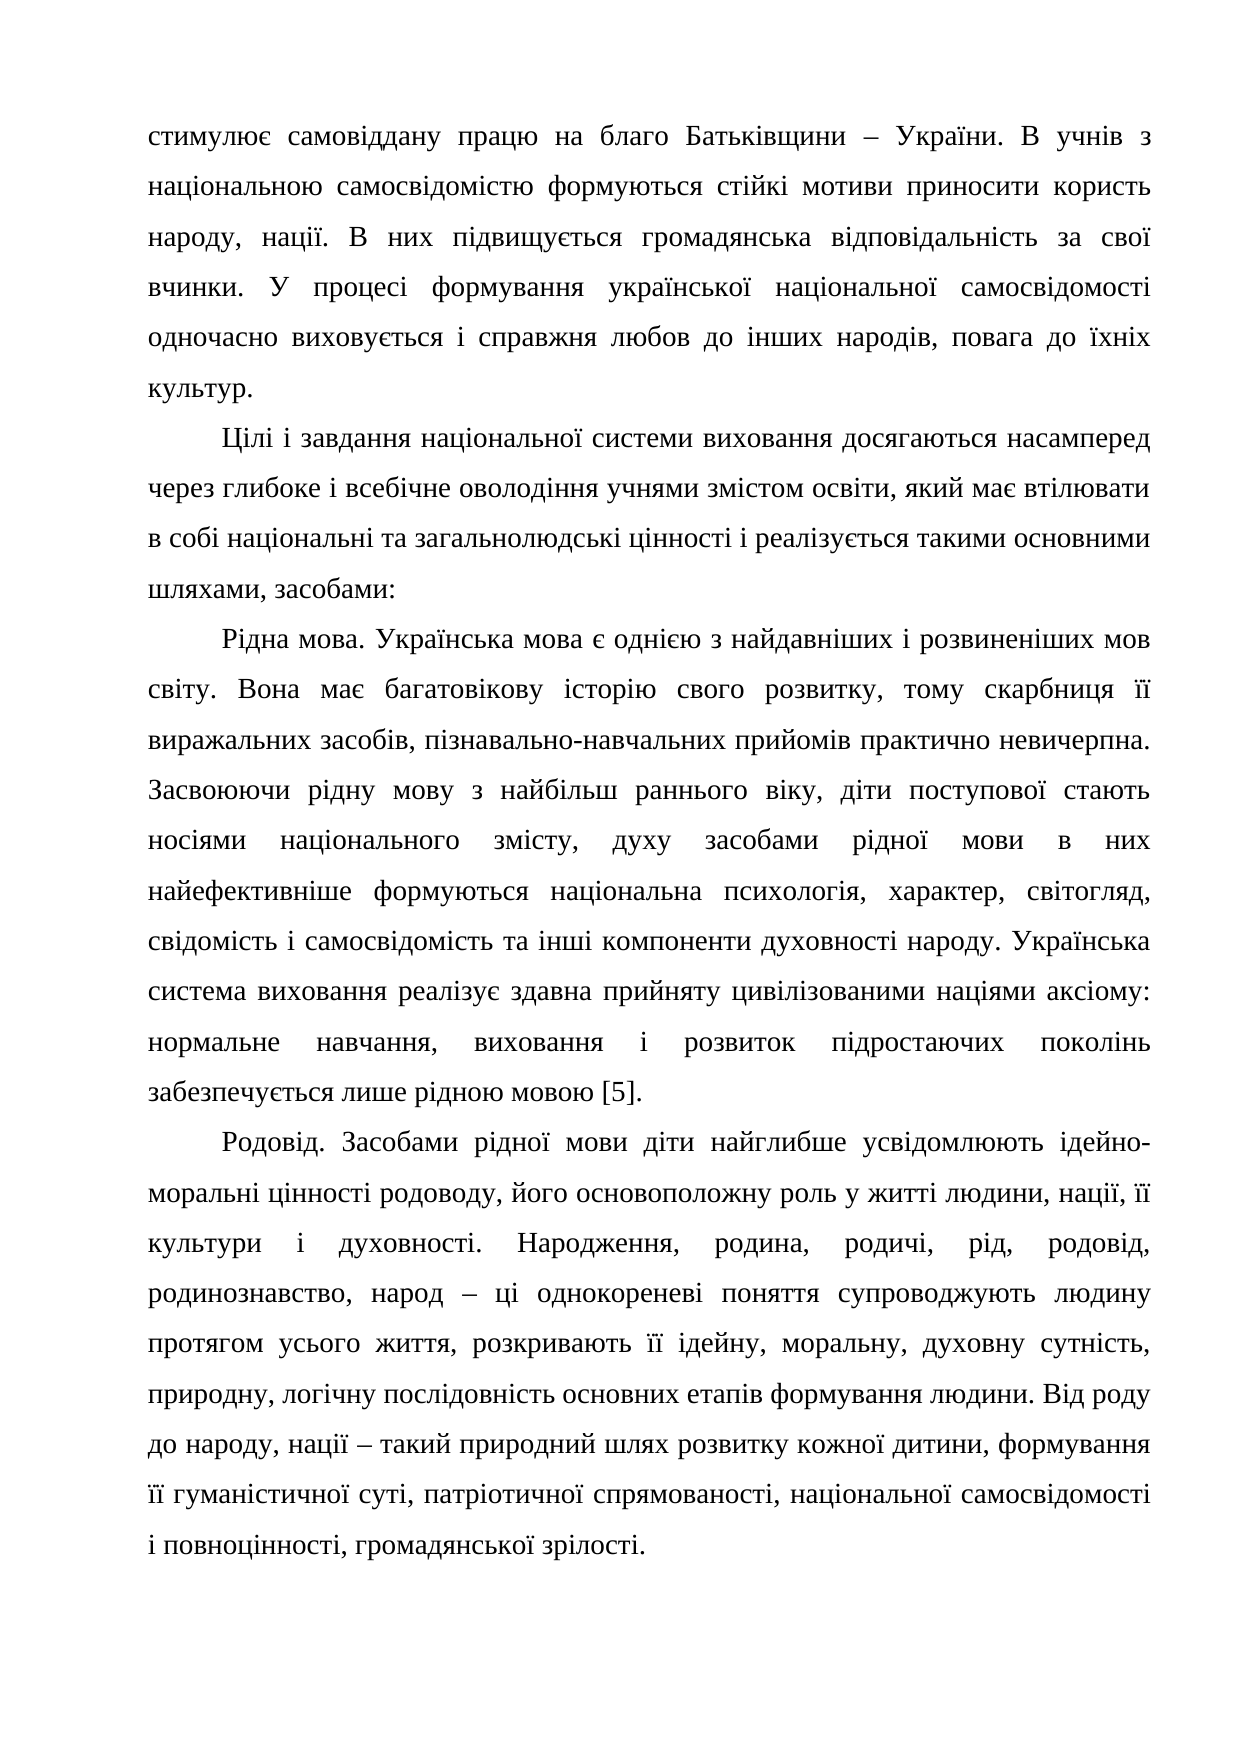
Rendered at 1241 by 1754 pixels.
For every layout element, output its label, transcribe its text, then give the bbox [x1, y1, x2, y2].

text Цілі і завдання національної системи виховання досягаються насамперед через глибоке і всебічне оволодіння учнями змістом освіти, який має втілювати в собі національні та загальнолюдські цінності і реалізується такими основними шляхами, засобами: [148, 420, 1152, 604]
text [148, 118, 1152, 403]
text Рідна мова. Українська мова є однією з найдавніших і розвиненіших мов світу. Вона має багатовікову історію свого розвитку, тому скарбниця її виражальних засобів, пізнавально-навчальних прийомів практично невичерпна. Засвоюючи рідну мову з найбільш раннього віку, діти поступової стають носіями національного змісту, духу засобами рідної мови в них найефективніше формуються національна психологія, характер, світогляд, свідомість і самосвідомість та інші компоненти духовності народу. Українська система виховання реалізує здавна прийняту цивілізованими націями аксіому: нормальне навчання, виховання і розвиток підростаючих поколінь забезпечується лише рідною мовою [5]. [148, 621, 1152, 1108]
text Родовід. Засобами рідної мови діти найглибше усвідомлюють ідейно-моральні цінності родоводу, його основоположну роль у житті людини, нації, її культури і духовності. Народження, родина, родичі, рід, родовід, родинознавство, народ – ці однокореневі поняття супроводжують людину протягом усього життя, розкривають її ідейну, моральну, духовну сутність, природну, логічну послідовність основних етапів формування людини. Від роду до народу, нації – такий природний шлях розвитку кожної дитини, формування її гуманістичної суті, патріотичної спрямованості, національної самосвідомості і повноцінності, громадянської зрілості. [148, 1124, 1152, 1560]
